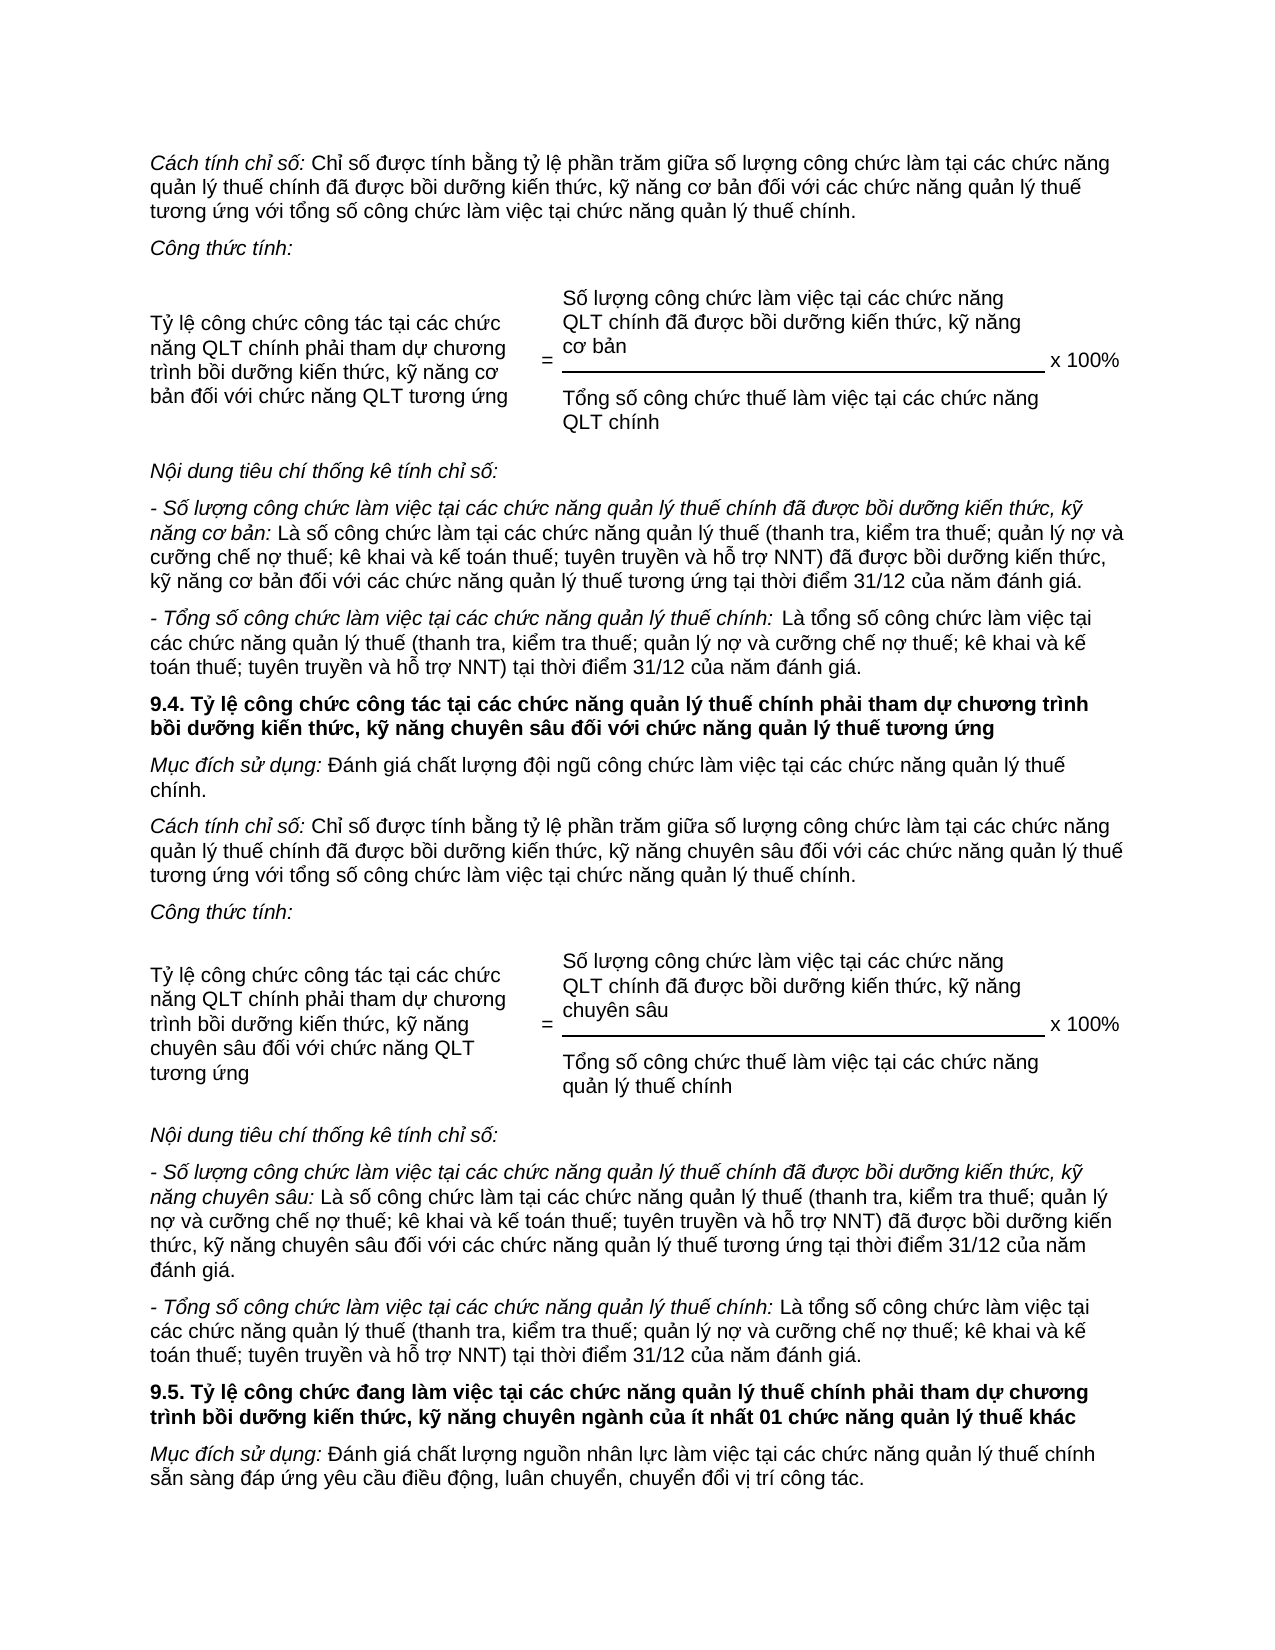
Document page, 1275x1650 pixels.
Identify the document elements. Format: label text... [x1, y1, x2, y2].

table_header Tỷ lệ công chức công tác tại các chức năng QLT chính phải tham dự chương trình bồi dưỡng kiến thức, kỹ năng cơ bản đối với chức năng QLT tương ứng [150, 273, 532, 446]
table_cell Tổng số công chức thuế làm việc tại các chức năng QLT chính [562, 373, 1044, 446]
text 9.5. Tỷ lệ công chức đang làm việc tại các chức năng quản lý thuế chính phải tham dự chương trình bồi dưỡng kiến thức, kỹ năng chuyên ngành của ít nhất 01 chức năng quản lý thuế khác [150, 1380, 1125, 1428]
text Nội dung tiêu chí thống kê tính chỉ số: [150, 1123, 1125, 1147]
text - Tổng số công chức làm việc tại các chức năng quản lý thuế chính: Là tổng số công chức làm việc tại các chức năng quản lý thuế (thanh tra, kiểm tra thuế; quản lý nợ và cưỡng chế nợ thuế; kê khai và kế toán thuế; tuyên truyền và hỗ trợ NNT) tại thời điểm 31/12 của năm đánh giá. [150, 606, 1125, 679]
table_header Tỷ lệ công chức công tác tại các chức năng QLT chính phải tham dự chương trình bồi dưỡng kiến thức, kỹ năng chuyên sâu đối với chức năng QLT tương ứng [150, 936, 532, 1110]
table_header = [532, 936, 562, 1110]
text Công thức tính: [150, 899, 1125, 924]
text Cách tính chỉ số: Chỉ số được tính bằng tỷ lệ phần trăm giữa số lượng công chức làm tại các chức năng quản lý thuế chính đã được bồi dưỡng kiến thức, kỹ năng chuyên sâu đối với các chức năng quản lý thuế tương ứng với tổng số công chức làm việc tại chức năng quản lý thuế chính. [150, 814, 1125, 887]
table_header = [532, 273, 562, 446]
table_header x 100% [1045, 273, 1125, 446]
text Mục đích sử dụng: Đánh giá chất lượng nguồn nhân lực làm việc tại các chức năng quản lý thuế chính sẵn sàng đáp ứng yêu cầu điều động, luân chuyển, chuyển đổi vị trí công tác. [150, 1441, 1125, 1490]
text Cách tính chỉ số: Chỉ số được tính bằng tỷ lệ phần trăm giữa số lượng công chức làm tại các chức năng quản lý thuế chính đã được bồi dưỡng kiến thức, kỹ năng cơ bản đối với các chức năng quản lý thuế tương ứng với tổng số công chức làm việc tại chức năng quản lý thuế chính. [150, 150, 1125, 223]
text 9.4. Tỷ lệ công chức công tác tại các chức năng quản lý thuế chính phải tham dự chương trình bồi dưỡng kiến thức, kỹ năng chuyên sâu đối với chức năng quản lý thuế tương ứng [150, 691, 1125, 740]
text Nội dung tiêu chí thống kê tính chỉ số: [150, 459, 1125, 483]
table_header Số lượng công chức làm việc tại các chức năng QLT chính đã được bồi dưỡng kiến thức, kỹ năng cơ bản [562, 273, 1044, 371]
text Mục đích sử dụng: Đánh giá chất lượng đội ngũ công chức làm việc tại các chức năng quản lý thuế chính. [150, 753, 1125, 801]
text - Số lượng công chức làm việc tại các chức năng quản lý thuế chính đã được bồi dưỡng kiến thức, kỹ năng cơ bản: Là số công chức làm tại các chức năng quản lý thuế (thanh tra, kiểm tra thuế; quản lý nợ và cưỡng chế nợ thuế; kê khai và kế toán thuế; tuyên truyền và hỗ trợ NNT) đã được bồi dưỡng kiến thức, kỹ năng cơ bản đối với các chức năng quản lý thuế tương ứng tại thời điểm 31/12 của năm đánh giá. [150, 496, 1125, 593]
text Công thức tính: [150, 236, 1125, 260]
table_cell Tổng số công chức thuế làm việc tại các chức năng quản lý thuế chính [562, 1037, 1044, 1110]
text - Số lượng công chức làm việc tại các chức năng quản lý thuế chính đã được bồi dưỡng kiến thức, kỹ năng chuyên sâu: Là số công chức làm tại các chức năng quản lý thuế (thanh tra, kiểm tra thuế; quản lý nợ và cưỡng chế nợ thuế; kê khai và kế toán thuế; tuyên truyền và hỗ trợ NNT) đã được bồi dưỡng kiến thức, kỹ năng chuyên sâu đối với các chức năng quản lý thuế tương ứng tại thời điểm 31/12 của năm đánh giá. [150, 1160, 1125, 1282]
table_header x 100% [1045, 936, 1125, 1110]
text - Tổng số công chức làm việc tại các chức năng quản lý thuế chính: Là tổng số công chức làm việc tại các chức năng quản lý thuế (thanh tra, kiểm tra thuế; quản lý nợ và cưỡng chế nợ thuế; kê khai và kế toán thuế; tuyên truyền và hỗ trợ NNT) tại thời điểm 31/12 của năm đánh giá. [150, 1294, 1125, 1367]
table_header Số lượng công chức làm việc tại các chức năng QLT chính đã được bồi dưỡng kiến thức, kỹ năng chuyên sâu [562, 936, 1044, 1034]
